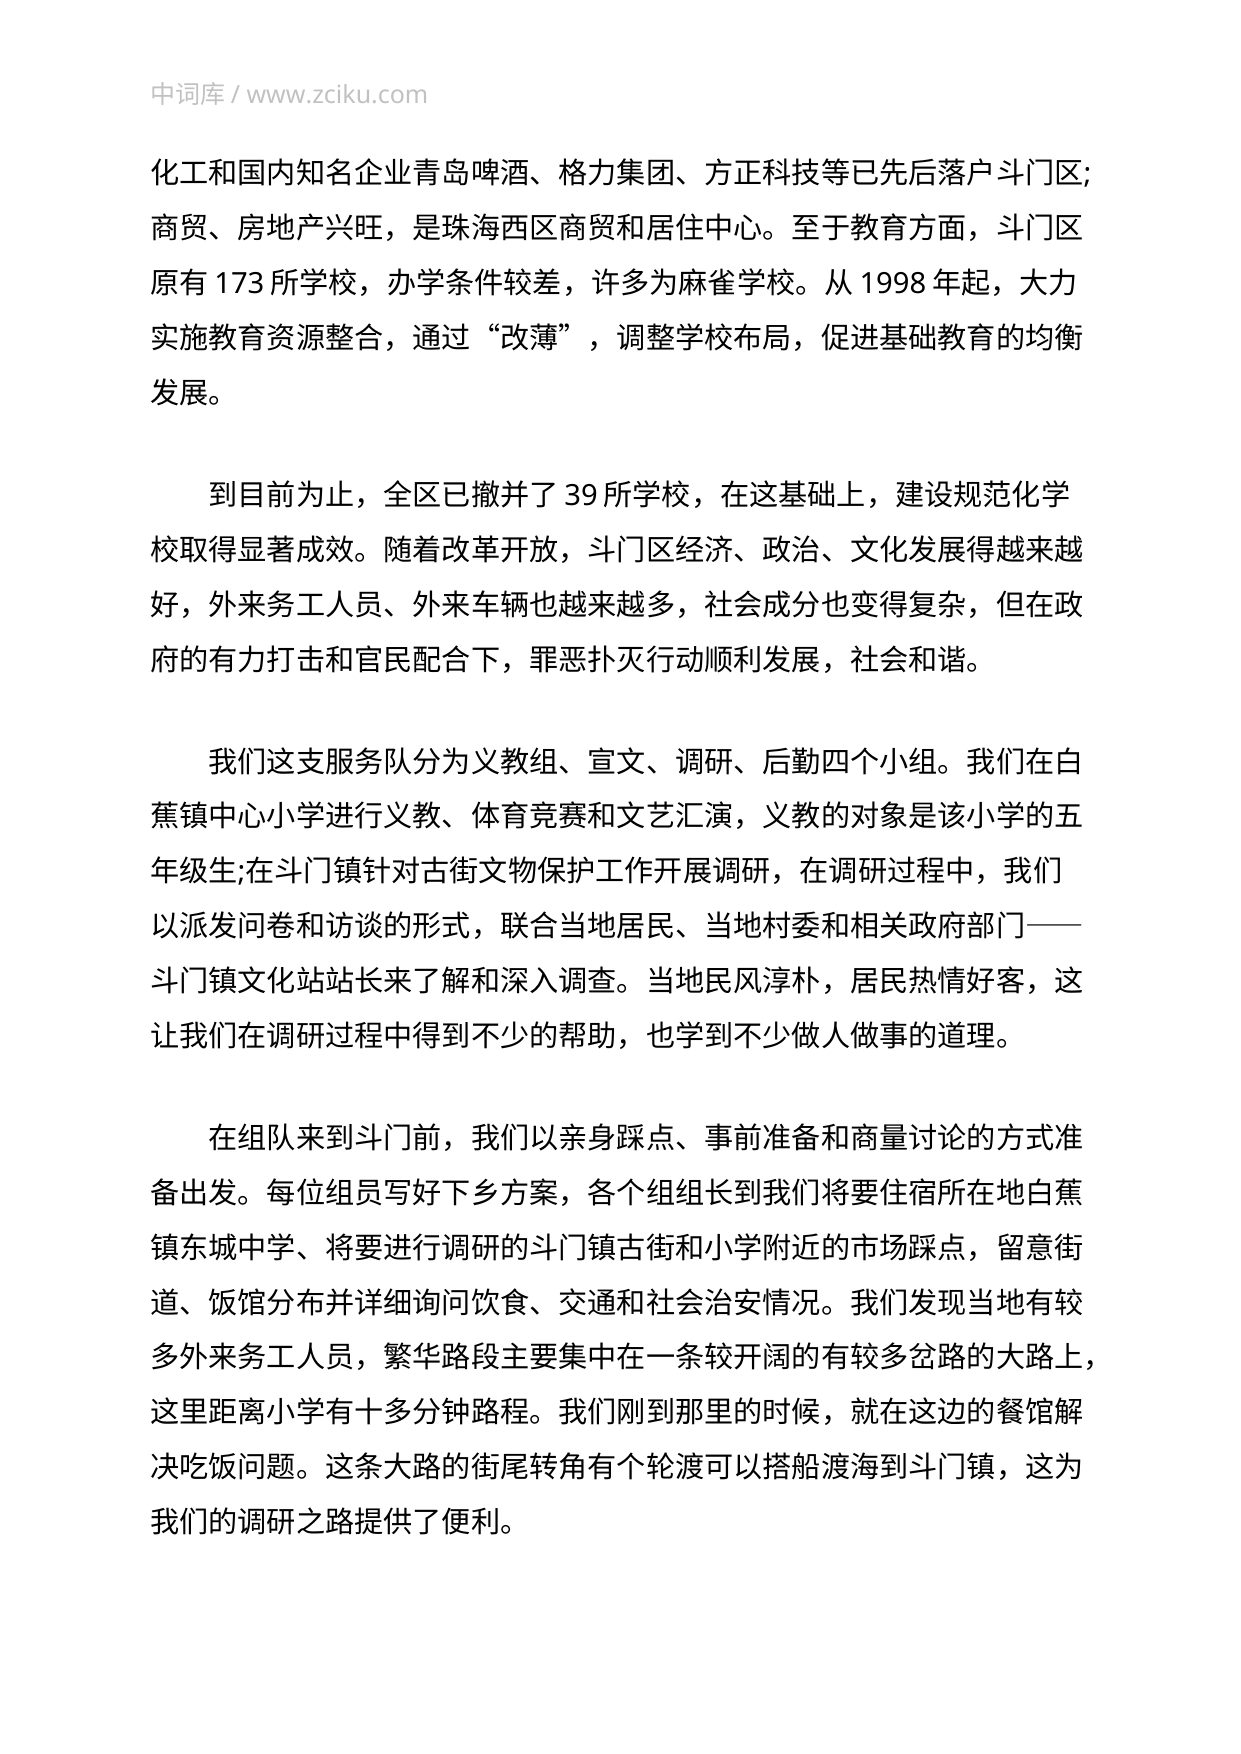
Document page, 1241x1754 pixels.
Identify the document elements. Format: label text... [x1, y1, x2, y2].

text 在组队来到斗门前，我们以亲身踩点、事前准备和商量讨论的方式准备出发。每位组员写好下乡方案，各个组组长到我们将要住宿所在地白蕉镇东城中学、将要进行调研的斗门镇古街和小学附近的市场踩点，留意街道、饭馆分布并详细询问饮食、交通和社会治安情况。我们发现当地有较多外来务工人员，繁华路段主要集中在一条较开阔的有较多岔路的大路上，这里距离小学有十多分钟路程。我们刚到那里的时候，就在这边的餐馆解决吃饭问题。这条大路的街尾转角有个轮渡可以搭船渡海到斗门镇，这为我们的调研之路提供了便利。 [150, 1114, 1090, 1541]
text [150, 150, 1090, 412]
text 到目前为止，全区已撤并了39所学校，在这基础上，建设规范化学校取得显著成效。随着改革开放，斗门区经济、政治、文化发展得越来越好，外来务工人员、外来车辆也越来越多，社会成分也变得复杂，但在政府的有力打击和官民配合下，罪恶扑灭行动顺利发展，社会和谐。 [150, 472, 1090, 679]
text 我们这支服务队分为义教组、宣文、调研、后勤四个小组。我们在白蕉镇中心小学进行义教、体育竞赛和文艺汇演，义教的对象是该小学的五年级生;在斗门镇针对古街文物保护工作开展调研，在调研过程中，我们以派发问卷和访谈的形式，联合当地居民、当地村委和相关政府部门——斗门镇文化站站长来了解和深入调查。当地民风淳朴，居民热情好客，这让我们在调研过程中得到不少的帮助，也学到不少做人做事的道理。 [150, 738, 1090, 1055]
